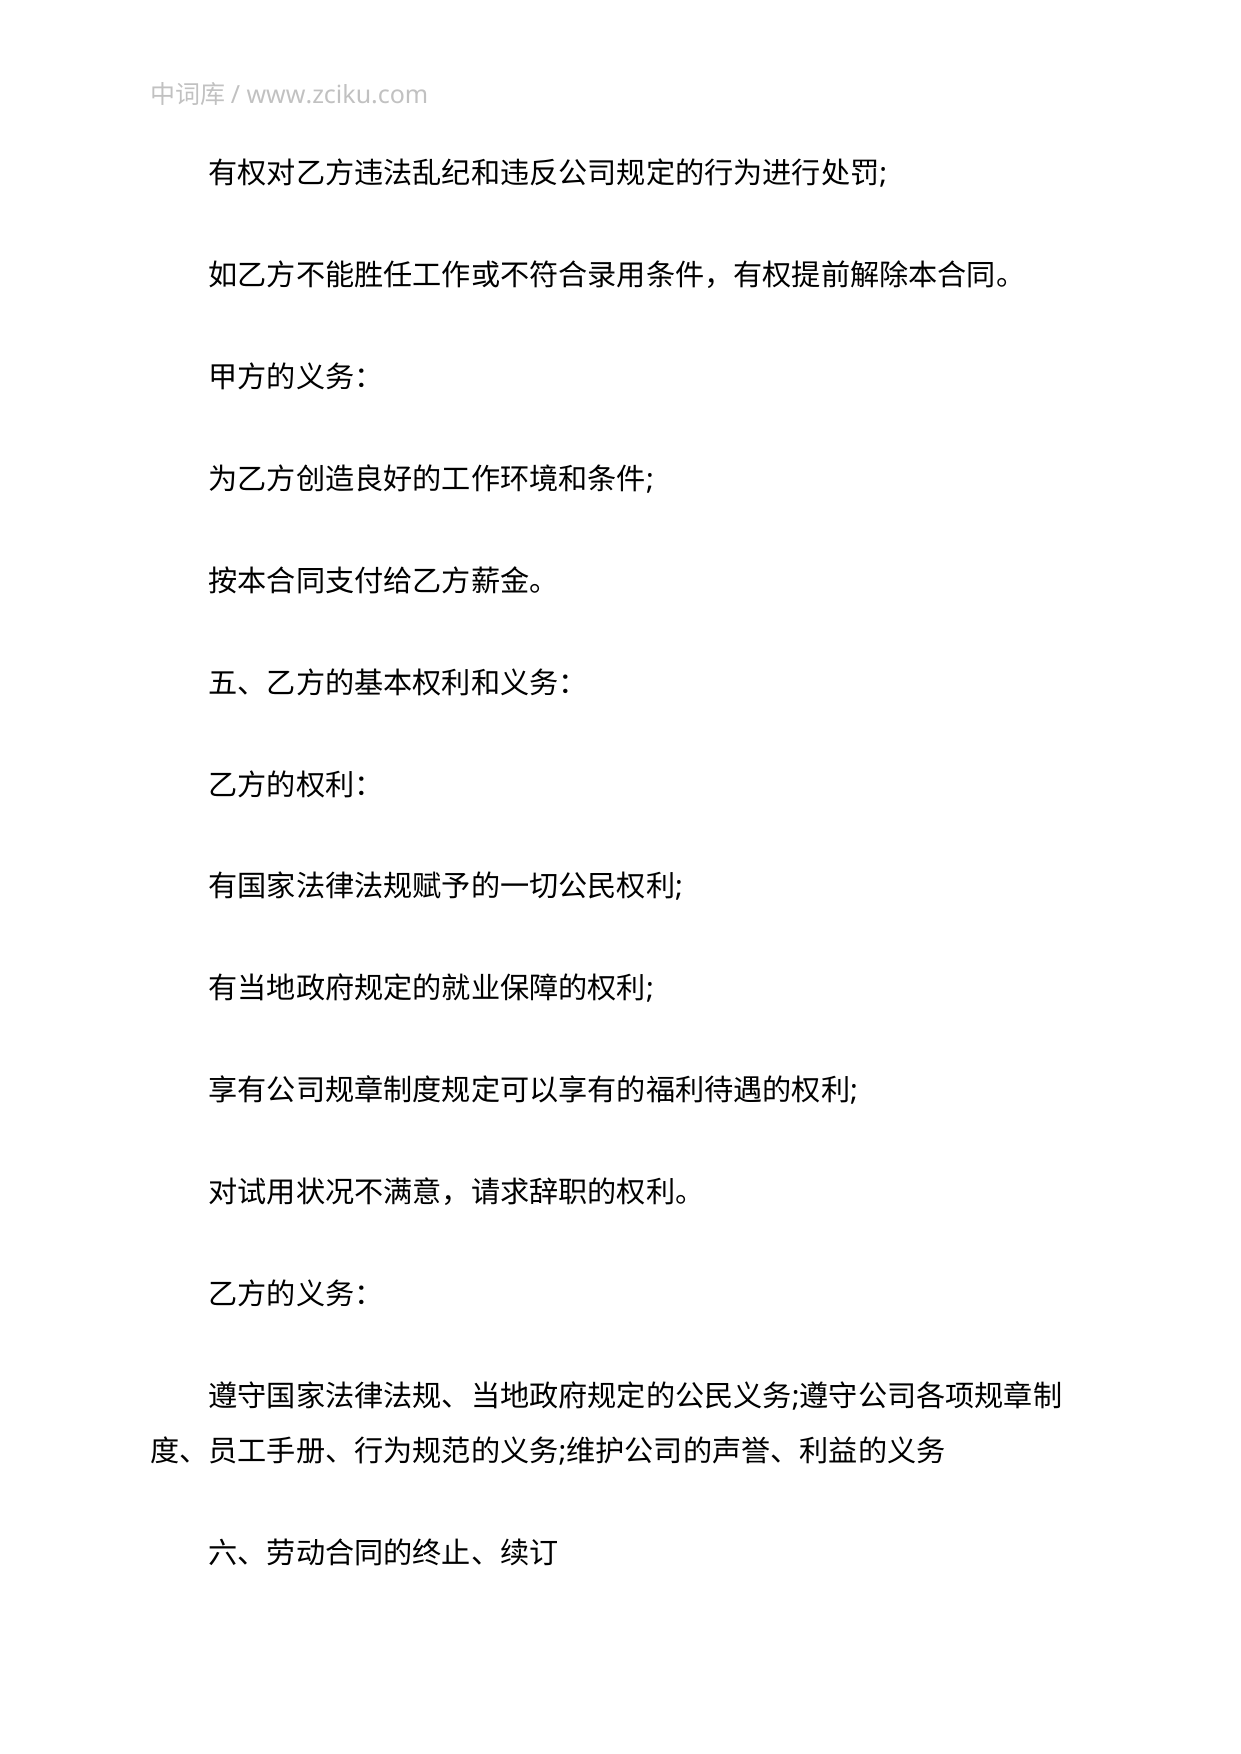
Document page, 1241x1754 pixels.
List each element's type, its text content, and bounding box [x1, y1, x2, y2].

text 有权对乙方违法乱纪和违反公司规定的行为进行处罚; [150, 150, 1090, 192]
text 享有公司规章制度规定可以享有的福利待遇的权利; [150, 1067, 1090, 1109]
text 遵守国家法律法规、当地政府规定的公民义务;遵守公司各项规章制度、员工手册、行为规范的义务;维护公司的声誉、利益的义务 [150, 1372, 1090, 1470]
text 对试用状况不满意，请求辞职的权利。 [150, 1169, 1090, 1211]
text 按本合同支付给乙方薪金。 [150, 557, 1090, 600]
text 如乙方不能胜任工作或不符合录用条件，有权提前解除本合同。 [150, 252, 1090, 294]
text 乙方的权利： [150, 761, 1090, 803]
text 有国家法律法规赋予的一切公民权利; [150, 863, 1090, 905]
text 五、乙方的基本权利和义务： [150, 659, 1090, 702]
text 有当地政府规定的就业保障的权利; [150, 965, 1090, 1007]
text 为乙方创造良好的工作环境和条件; [150, 456, 1090, 498]
text 六、劳动合同的终止、续订 [150, 1529, 1090, 1572]
text 乙方的义务： [150, 1271, 1090, 1313]
text 甲方的义务： [150, 354, 1090, 396]
